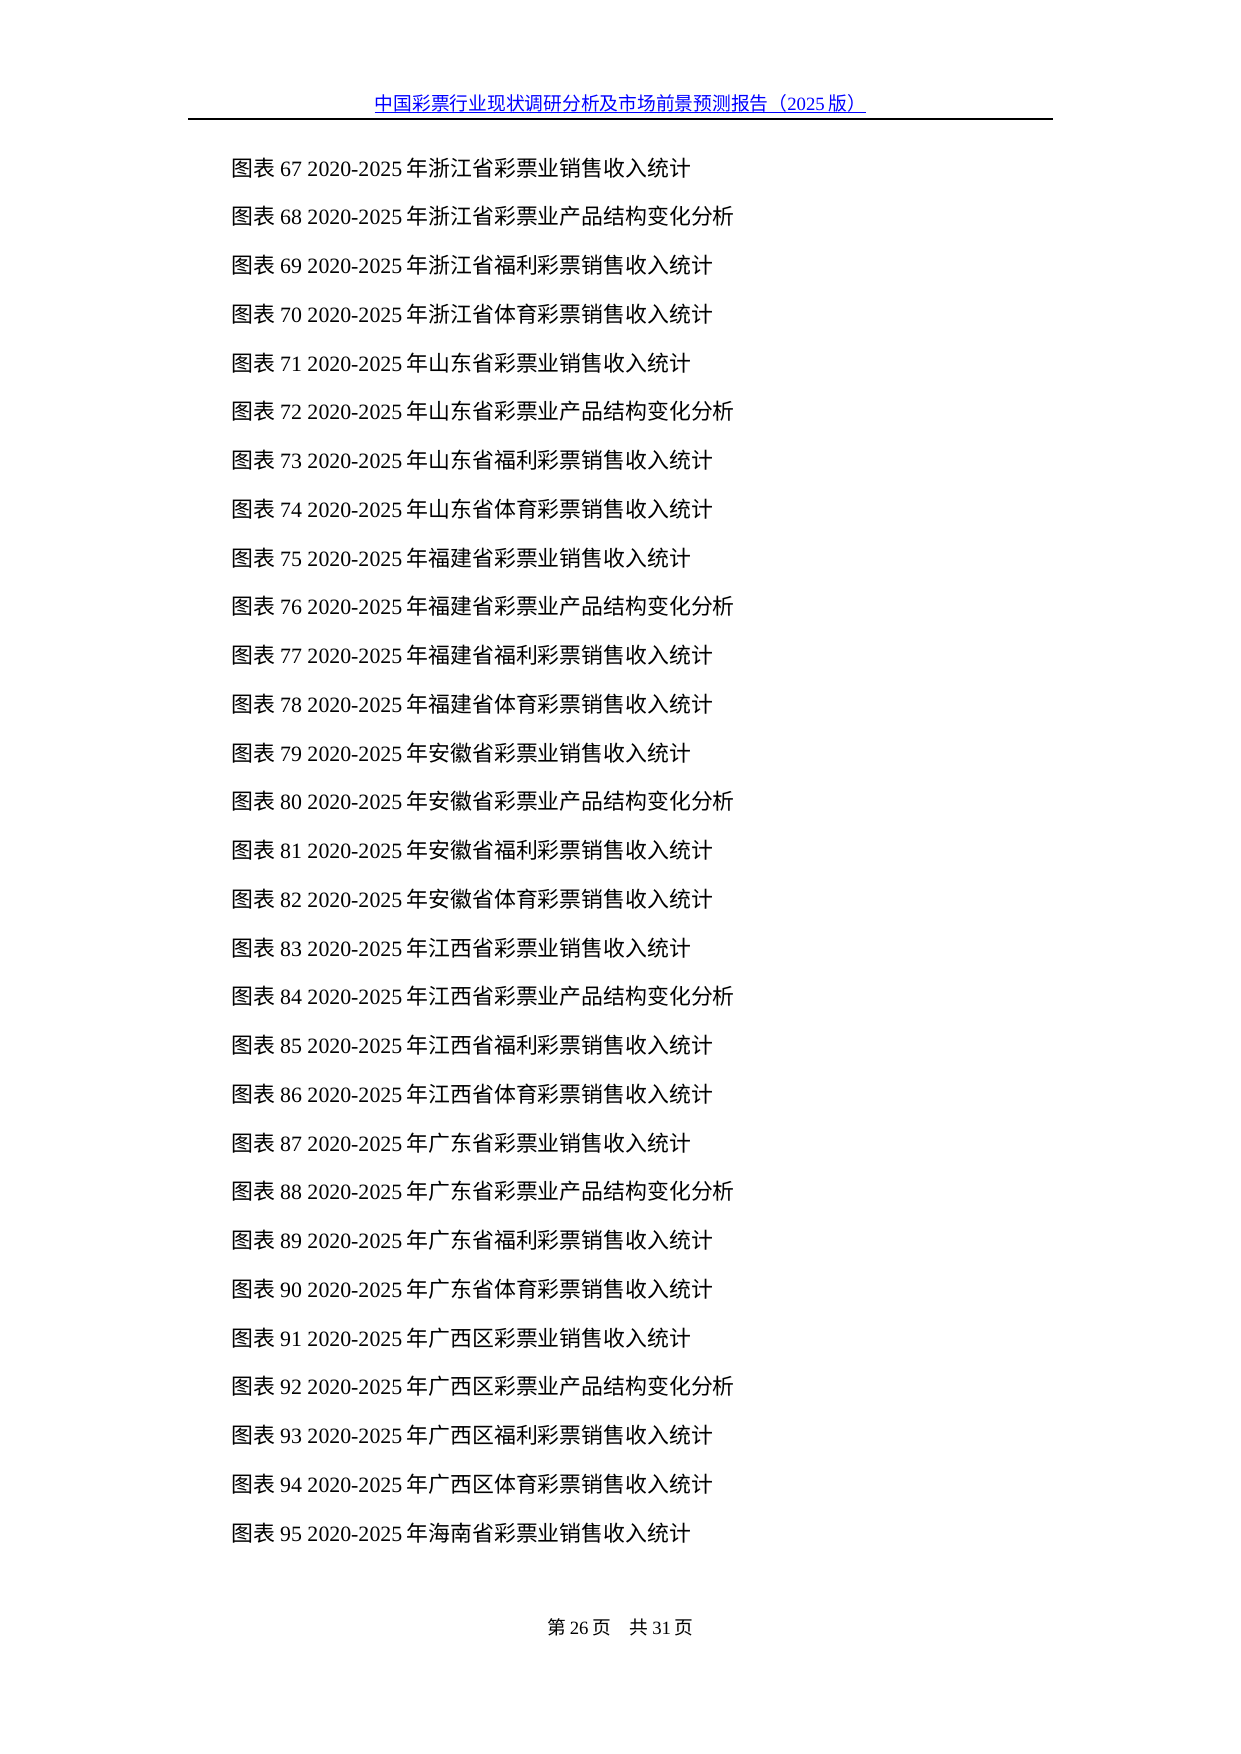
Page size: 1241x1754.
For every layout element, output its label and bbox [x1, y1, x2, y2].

text [187, 150, 1053, 1548]
